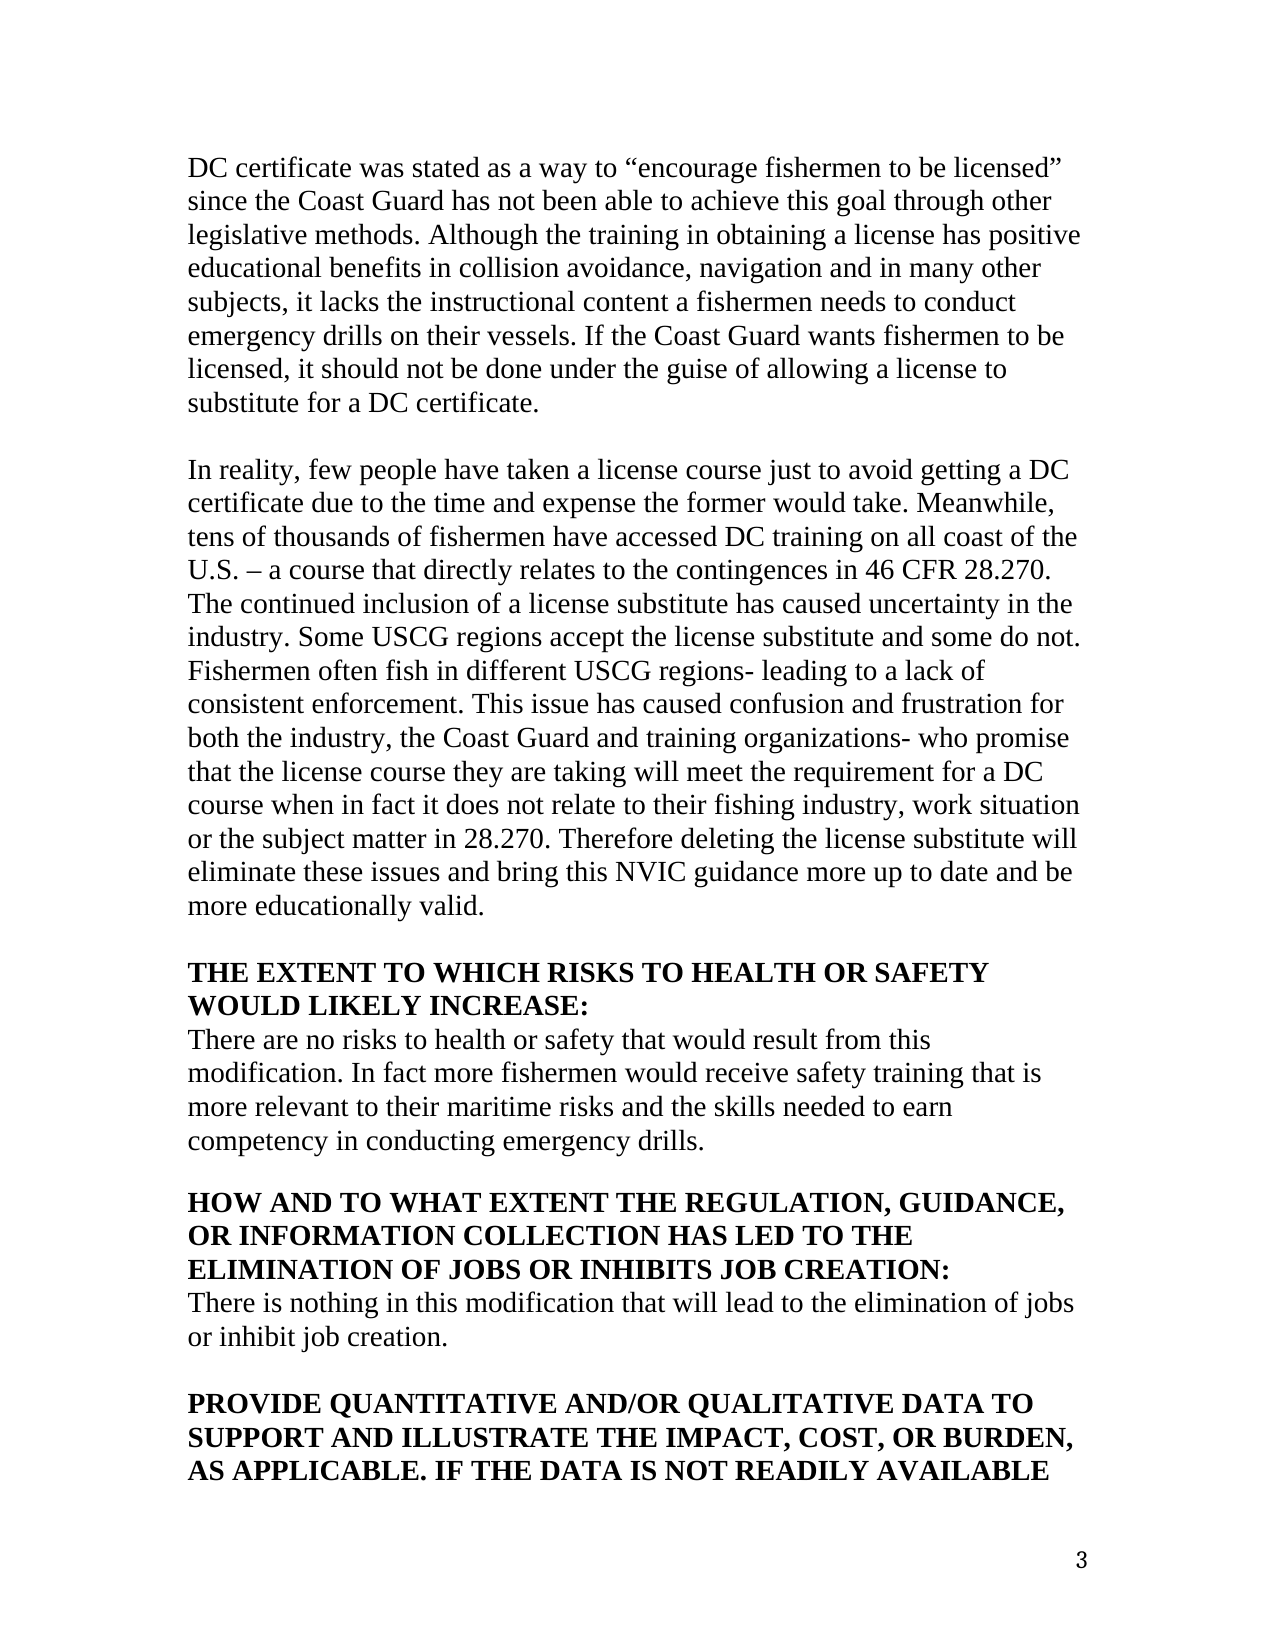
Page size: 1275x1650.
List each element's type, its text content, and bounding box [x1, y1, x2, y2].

text PROVIDE QUANTITATIVE AND/OR QUALITATIVE DATA TO SUPPORT AND ILLUSTRATE THE IMPACT, COST, OR BURDEN, AS APPLICABLE. IF THE DATA IS NOT READILY AVAILABLE [187, 1386, 1087, 1487]
text THE EXTENT TO WHICH RISKS TO HEALTH OR SAFETY WOULD LIKELY INCREASE: [187, 955, 1087, 1022]
text HOW AND TO WHAT EXTENT THE REGULATION, GUIDANCE, OR INFORMATION COLLECTION HAS LED TO THE ELIMINATION OF JOBS OR INHIBITS JOB CREATION: [187, 1185, 1087, 1286]
text There are no risks to health or safety that would result from this modification. In fact more fishermen would receive safety training that is more relevant to their maritime risks and the skills needed to earn competency in conducting emergency drills. [187, 1022, 1087, 1156]
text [187, 150, 1087, 418]
text In reality, few people have taken a license course just to avoid getting a DC certificate due to the time and expense the former would take. Meanwhile, tens of thousands of fishermen have accessed DC training on all coast of the U.S. – a course that directly relates to the contingences in 46 CFR 28.270. The continued inclusion of a license substitute has caused uncertainty in the industry. Some USCG regions accept the license substitute and some do not. Fishermen often fish in different USCG regions- leading to a lack of consistent enforcement. This issue has caused confusion and frustration for both the industry, the Coast Guard and training organizations- who promise that the license course they are taking will meet the requirement for a DC course when in fact it does not relate to their fishing industry, work situation or the subject matter in 28.270. Therefore deleting the license substitute will eliminate these issues and bring this NVIC guidance more up to date and be more educationally valid. [187, 452, 1087, 921]
text There is nothing in this modification that will lead to the elimination of jobs or inhibit job creation. [187, 1286, 1087, 1353]
